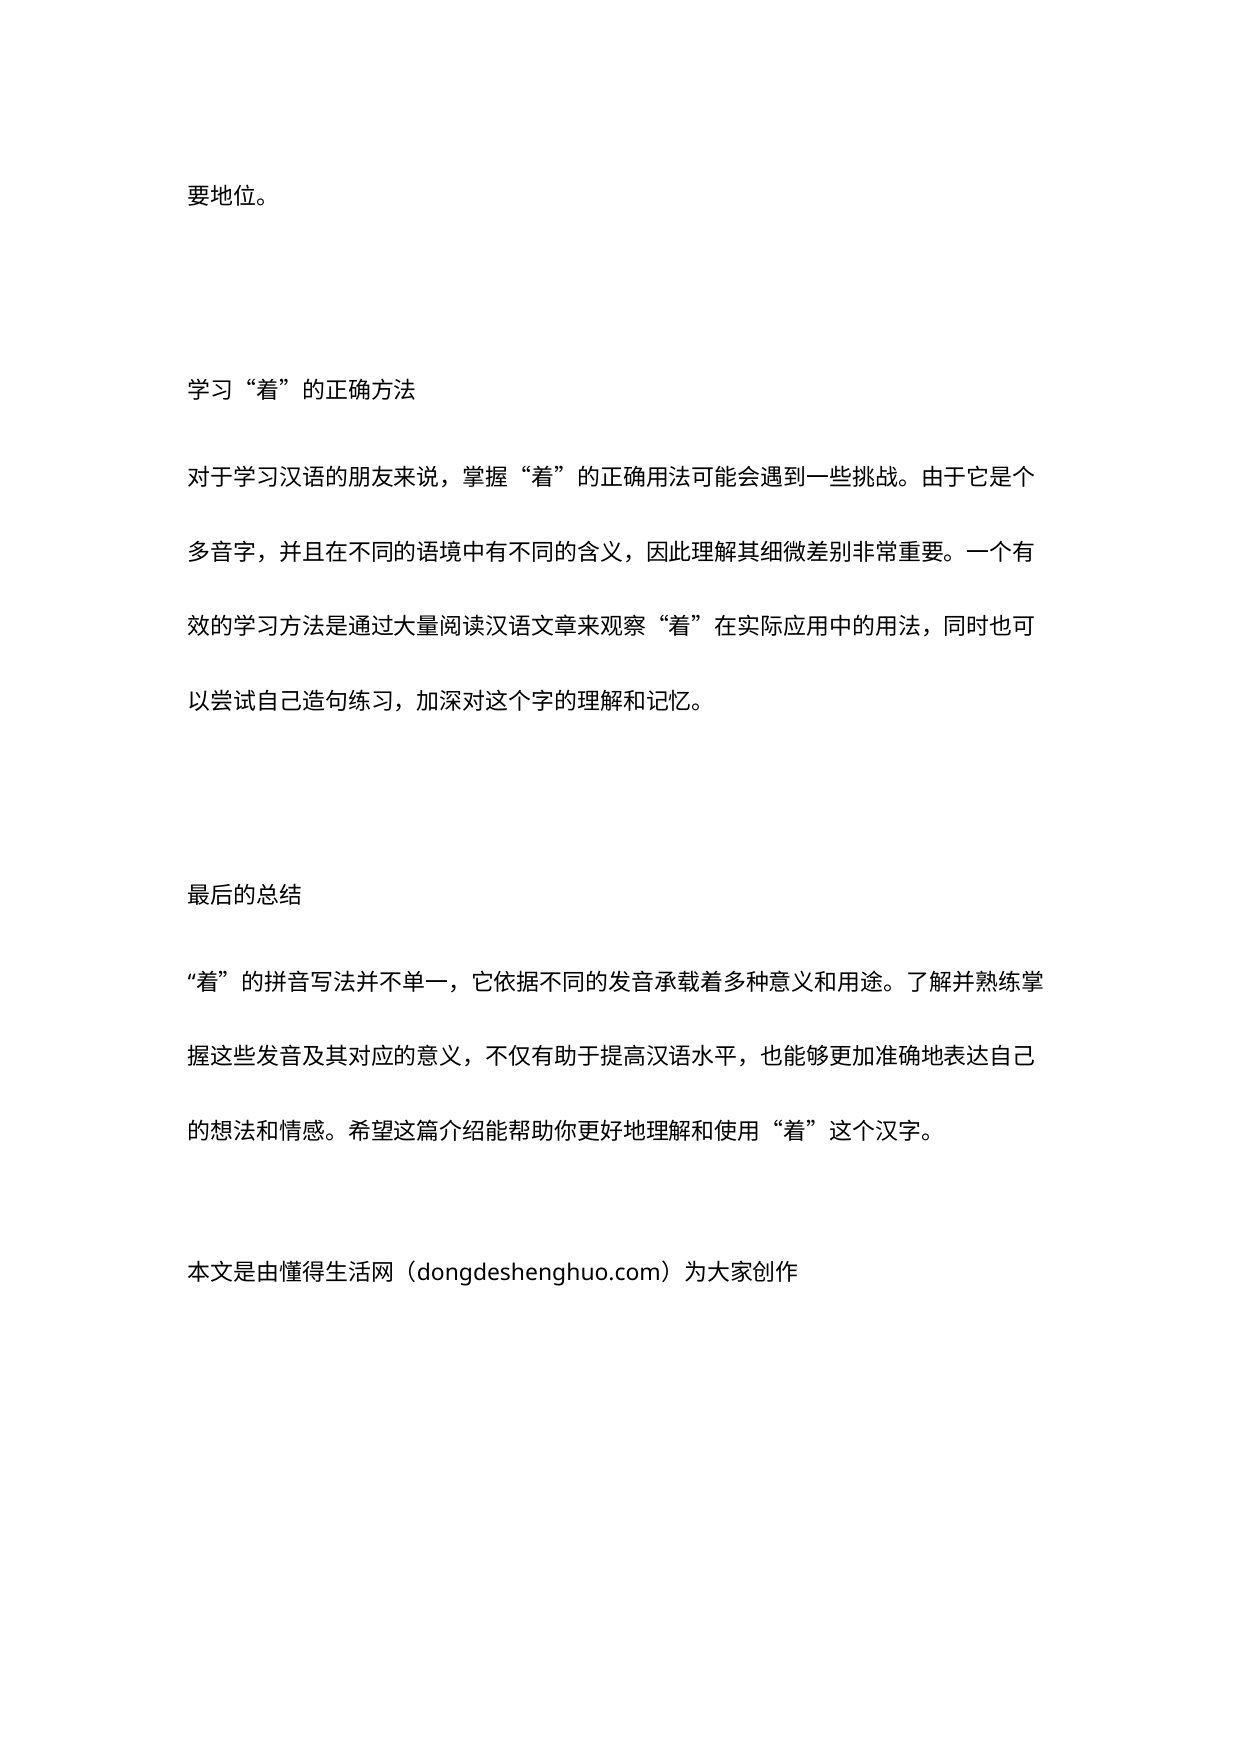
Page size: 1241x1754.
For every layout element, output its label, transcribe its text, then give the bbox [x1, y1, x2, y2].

text 最后的总结 [187, 861, 1053, 926]
text 对于学习汉语的朋友来说，掌握“着”的正确用法可能会遇到一些挑战。由于它是个多音字，并且在不同的语境中有不同的含义，因此理解其细微差别非常重要。一个有效的学习方法是通过大量阅读汉语文章来观察“着”在实际应用中的用法，同时也可以尝试自己造句练习，加深对这个字的理解和记忆。 [187, 443, 1053, 732]
text “着”的拼音写法并不单一，它依据不同的发音承载着多种意义和用途。了解并熟练掌握这些发音及其对应的意义，不仅有助于提高汉语水平，也能够更加准确地表达自己的想法和情感。希望这篇介绍能帮助你更好地理解和使用“着”这个汉字。 [187, 948, 1053, 1162]
text 本文是由懂得生活网（dongdeshenghuo.com）为大家创作 [187, 1237, 1053, 1302]
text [187, 162, 1053, 227]
text 学习“着”的正确方法 [187, 356, 1053, 421]
